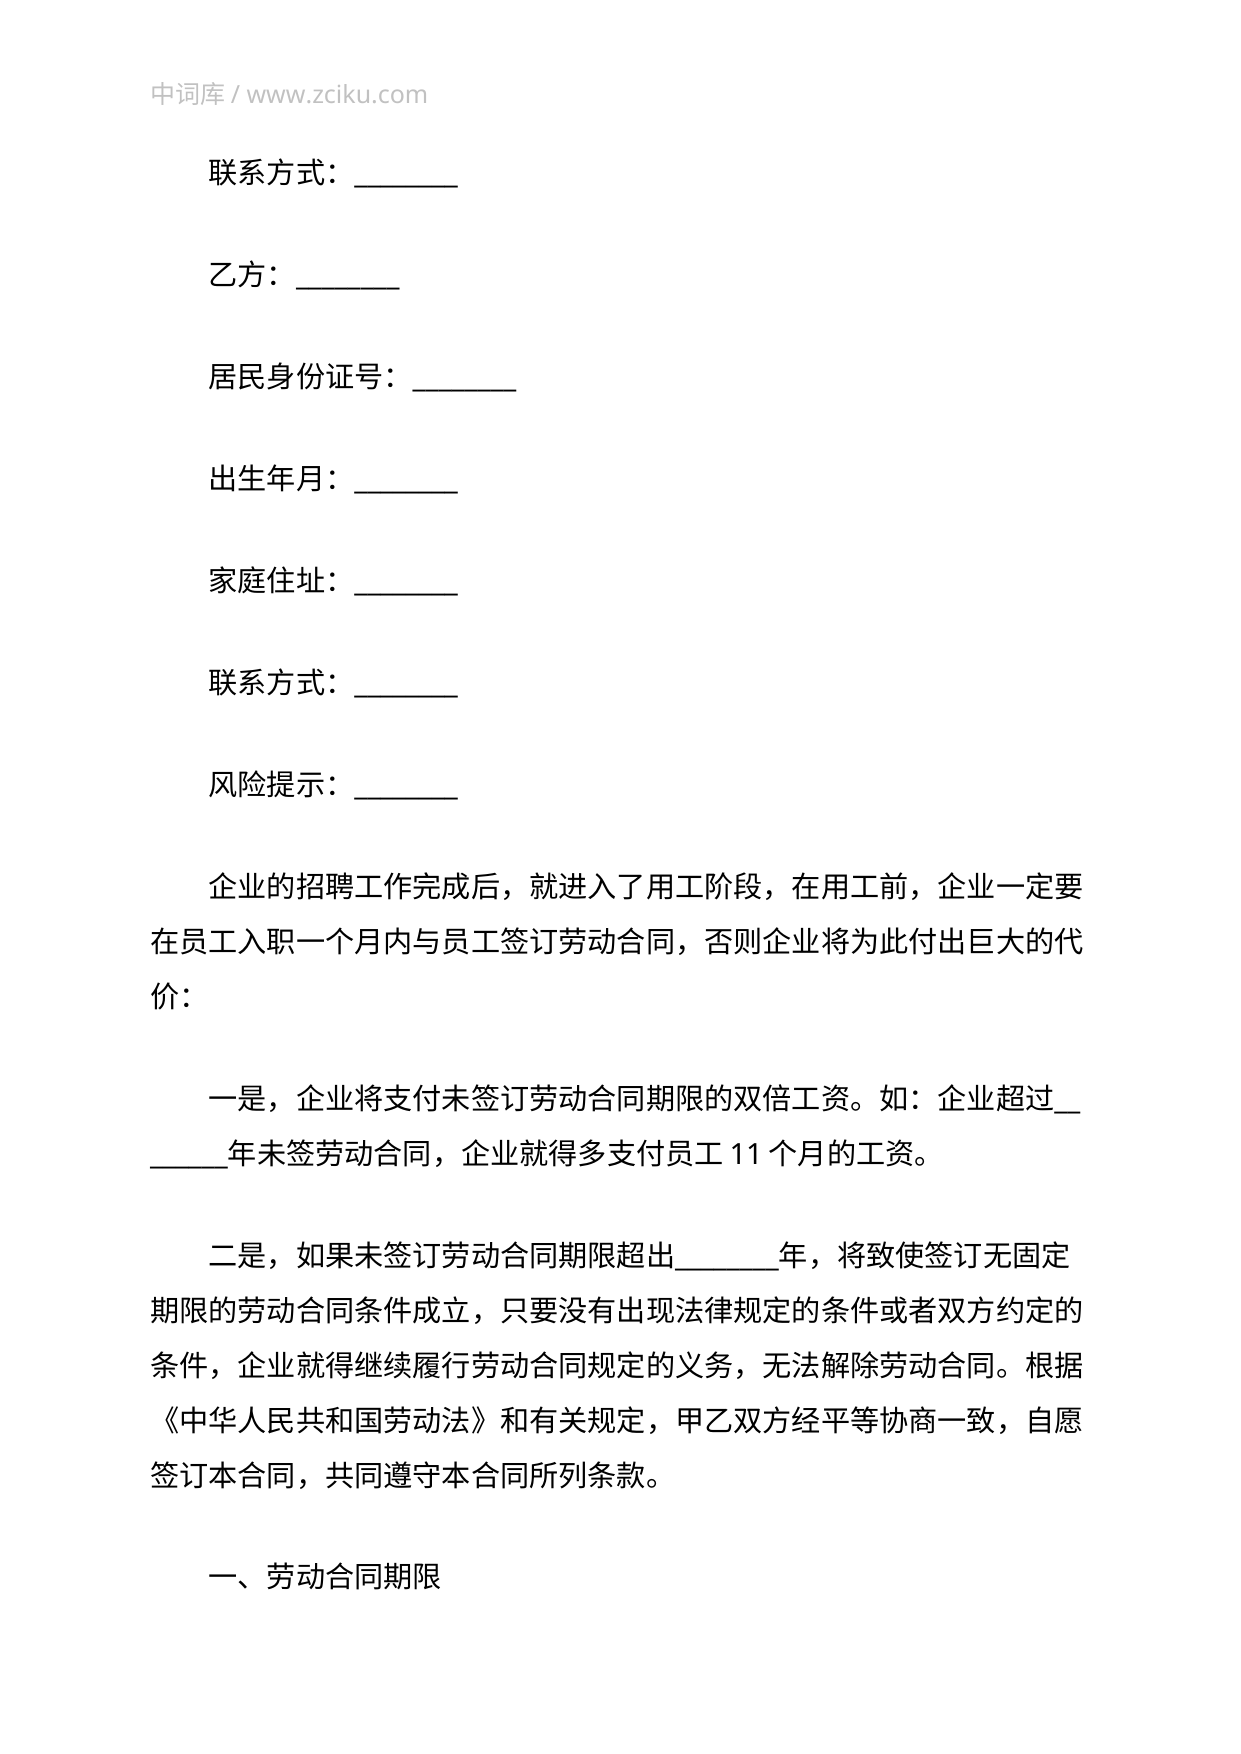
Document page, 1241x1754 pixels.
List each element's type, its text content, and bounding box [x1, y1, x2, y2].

text 乙方：________ [150, 252, 1090, 294]
text 出生年月：________ [150, 456, 1090, 498]
text 家庭住址：________ [150, 558, 1090, 600]
text 二是，如果未签订劳动合同期限超出________年，将致使签订无固定期限的劳动合同条件成立，只要没有出现法律规定的条件或者双方约定的条件，企业就得继续履行劳动合同规定的义务，无法解除劳动合同。根据《中华人民共和国劳动法》和有关规定，甲乙双方经平等协商一致，自愿签订本合同，共同遵守本合同所列条款。 [150, 1232, 1090, 1494]
text 居民身份证号：________ [150, 354, 1090, 396]
text 风险提示：________ [150, 762, 1090, 804]
text 企业的招聘工作完成后，就进入了用工阶段，在用工前，企业一定要在员工入职一个月内与员工签订劳动合同，否则企业将为此付出巨大的代价： [150, 864, 1090, 1016]
text 一是，企业将支付未签订劳动合同期限的双倍工资。如：企业超过________年未签劳动合同，企业就得多支付员工11个月的工资。 [150, 1075, 1090, 1173]
text 联系方式：________ [150, 150, 1090, 192]
text 一、劳动合同期限 [150, 1554, 1090, 1596]
text 联系方式：________ [150, 660, 1090, 702]
